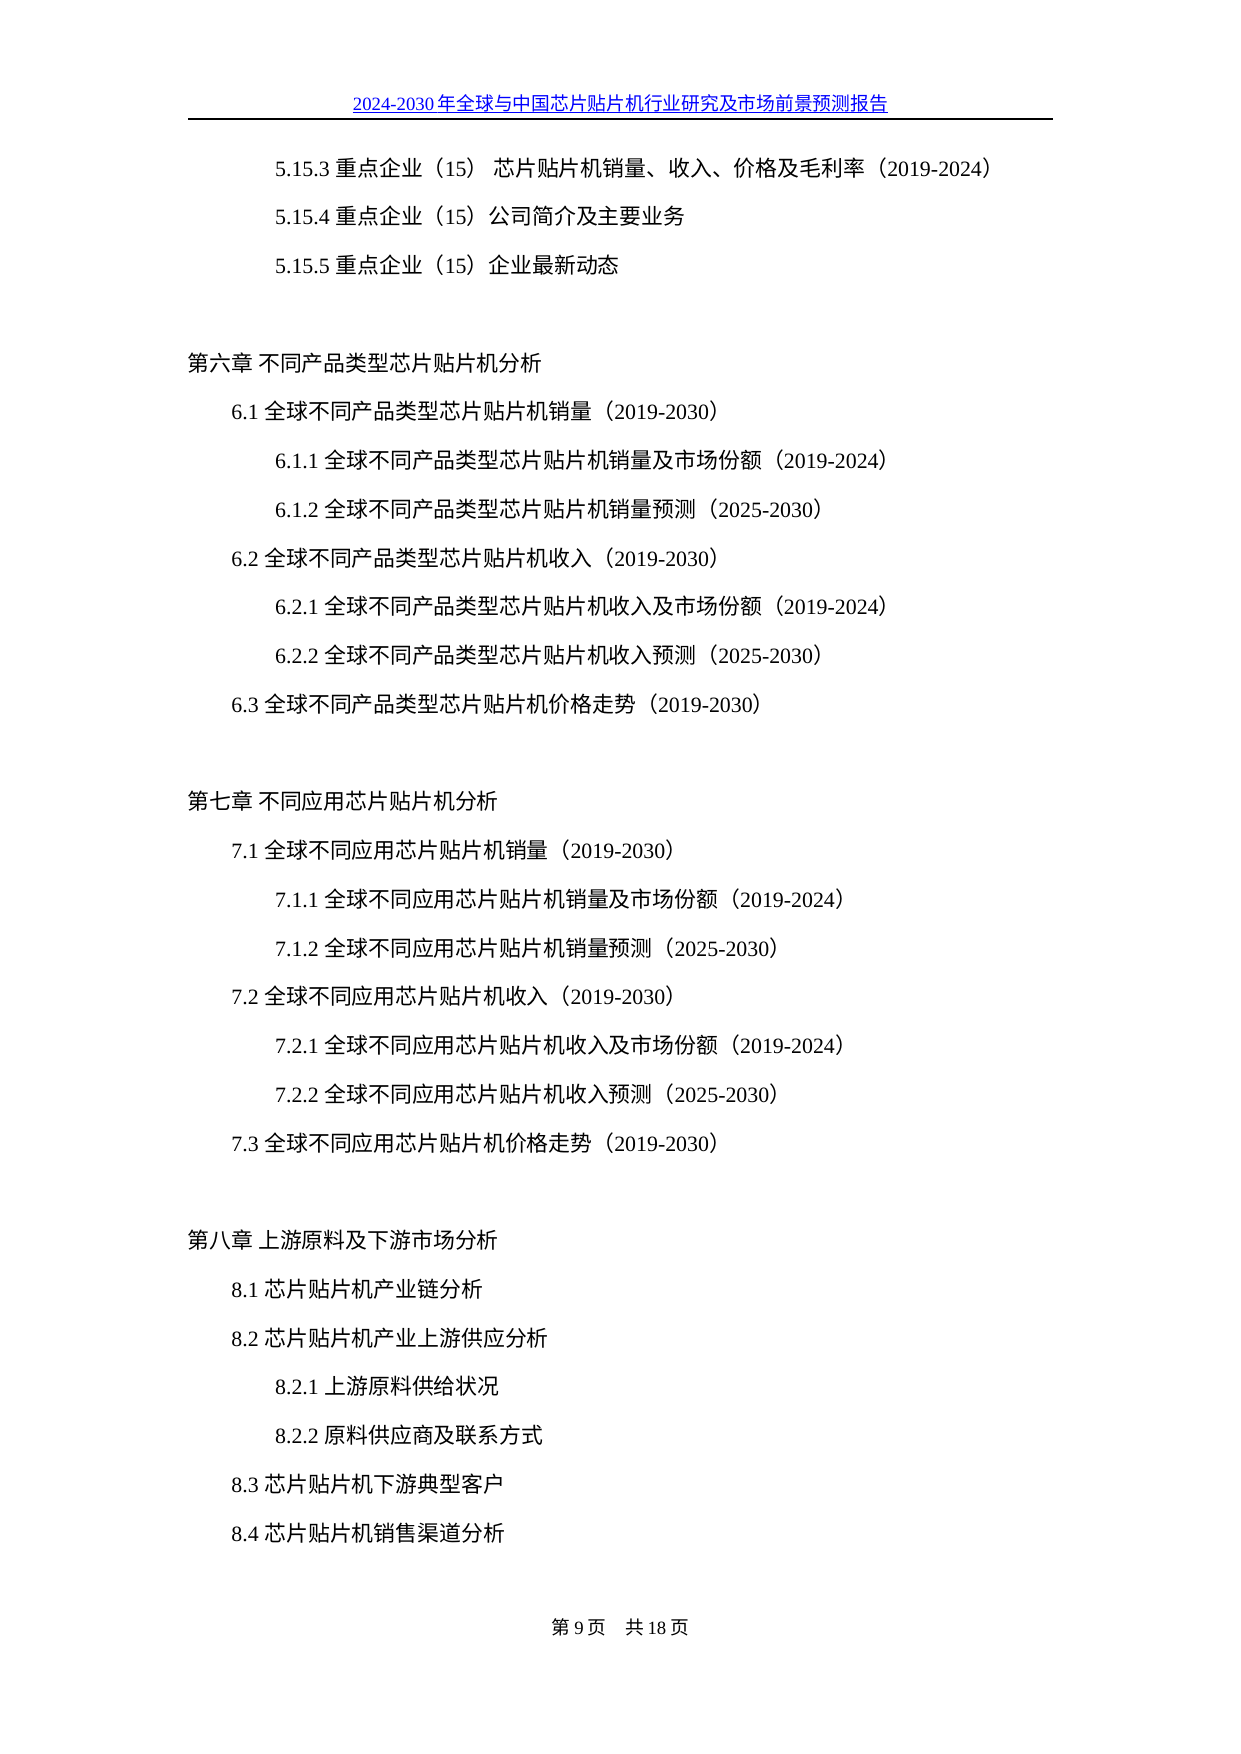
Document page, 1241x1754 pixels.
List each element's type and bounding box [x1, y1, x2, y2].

text [187, 150, 1053, 1548]
